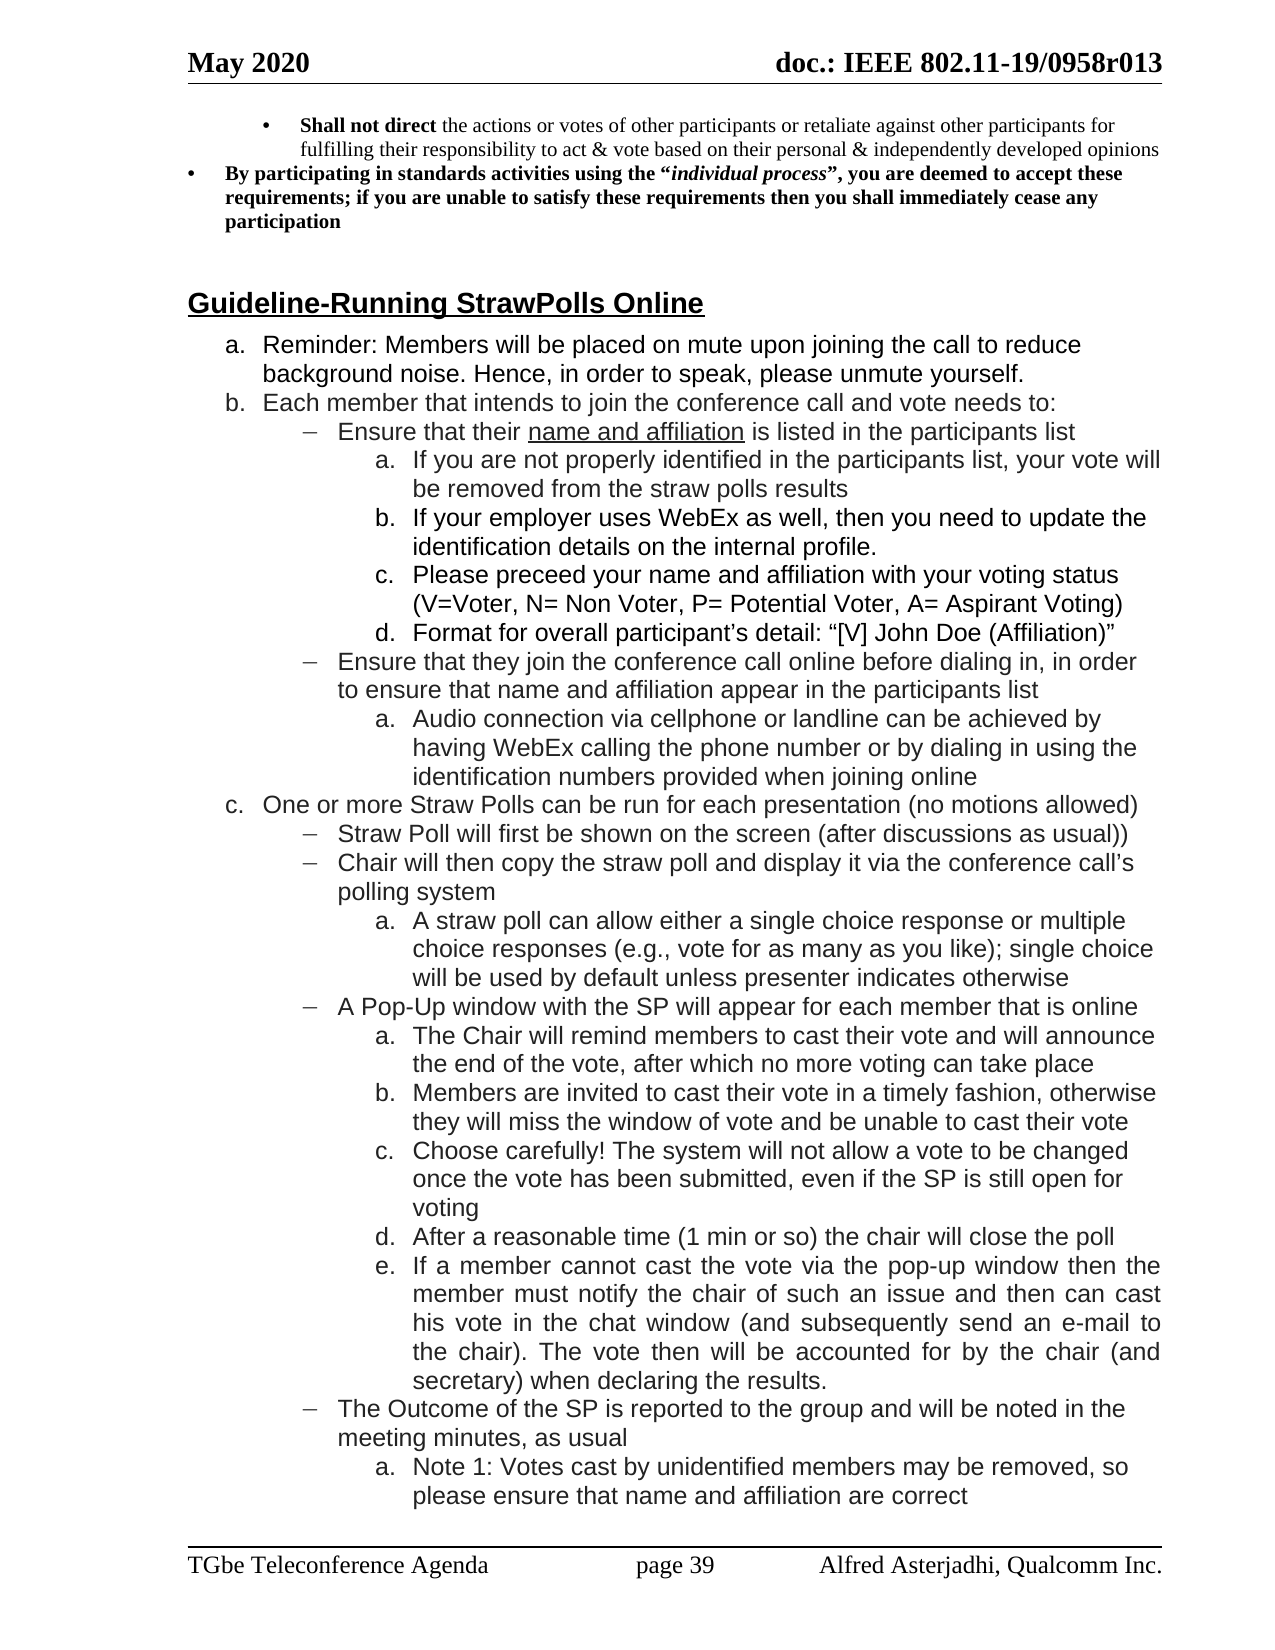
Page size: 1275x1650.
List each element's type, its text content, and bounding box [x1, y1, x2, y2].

list Chair will then copy the straw poll and display it via the conference call’s polling system [300, 848, 1162, 906]
list Please preceed your name and affiliation with your voting status (V=Voter, N= Non Voter, P= Potential Voter, A= Aspirant Voting) [375, 560, 1162, 618]
list Audio connection via cellphone or landline can be achieved by having WebEx calling the phone number or by dialing in using the identification numbers provided when joining online [375, 704, 1162, 790]
list A Pop-Up window with the SP will appear for each member that is online [300, 992, 1162, 1021]
list One or more Straw Polls can be run for each presentation (no motions allowed) [225, 790, 1162, 819]
list By participating in standards activities using the “individual process”, you are deemed to accept these requirements; if you are unable to satisfy these requirements then you shall immediately cease any participation [187, 161, 1162, 233]
list If a member cannot cast the vote via the pop-up window then the member must notify the chair of such an issue and then can cast his vote in the chat window (and subsequently send an e-mail to the chair). The vote then will be accounted for by the chair (and secretary) when declaring the results. [375, 1251, 1162, 1394]
list A straw poll can allow either a single choice response or multiple choice responses (e.g., vote for as many as you like); single choice will be used by default unless presenter indicates otherwise [375, 906, 1162, 992]
list After a reasonable time (1 min or so) the chair will close the poll [375, 1222, 1162, 1251]
list If you are not properly identified in the participants list, your vote will be removed from the straw polls results [375, 445, 1162, 503]
list If your employer uses WebEx as well, then you need to update the identification details on the internal profile. [375, 503, 1162, 560]
list Members are invited to cast their vote in a timely fashion, otherwise they will miss the window of vote and be unable to cast their vote [375, 1078, 1162, 1136]
list The Chair will remind members to cast their vote and will announce the end of the vote, after which no more voting can take place [375, 1021, 1162, 1078]
list Reminder: Members will be placed on mute upon joining the call to reduce background noise. Hence, in order to speak, please unmute yourself. [225, 330, 1162, 388]
list Ensure that their name and affiliation is listed in the participants list [300, 416, 1162, 445]
subtitle Guideline-Running StrawPolls Online [187, 286, 1162, 320]
list Shall not direct the actions or votes of other participants or retaliate against other participants for fulfilling their responsibility to act & vote based on their personal & independently developed opinions [262, 112, 1162, 161]
list Note 1: Votes cast by unidentified members may be removed, so please ensure that name and affiliation are correct [375, 1452, 1162, 1509]
list Each member that intends to join the conference call and vote needs to: [225, 388, 1162, 416]
list Choose carefully! The system will not allow a vote to be changed once the vote has been submitted, even if the SP is still open for voting [375, 1136, 1162, 1222]
list The Outcome of the SP is reported to the group and will be noted in the meeting minutes, as usual [300, 1394, 1162, 1452]
list Straw Poll will first be shown on the screen (after discussions as usual)) [300, 819, 1162, 848]
list Ensure that they join the conference call online before dialing in, in order to ensure that name and affiliation appear in the participants list [300, 647, 1162, 704]
list Format for overall participant’s detail: “[V] John Doe (Affiliation)” [375, 618, 1162, 647]
